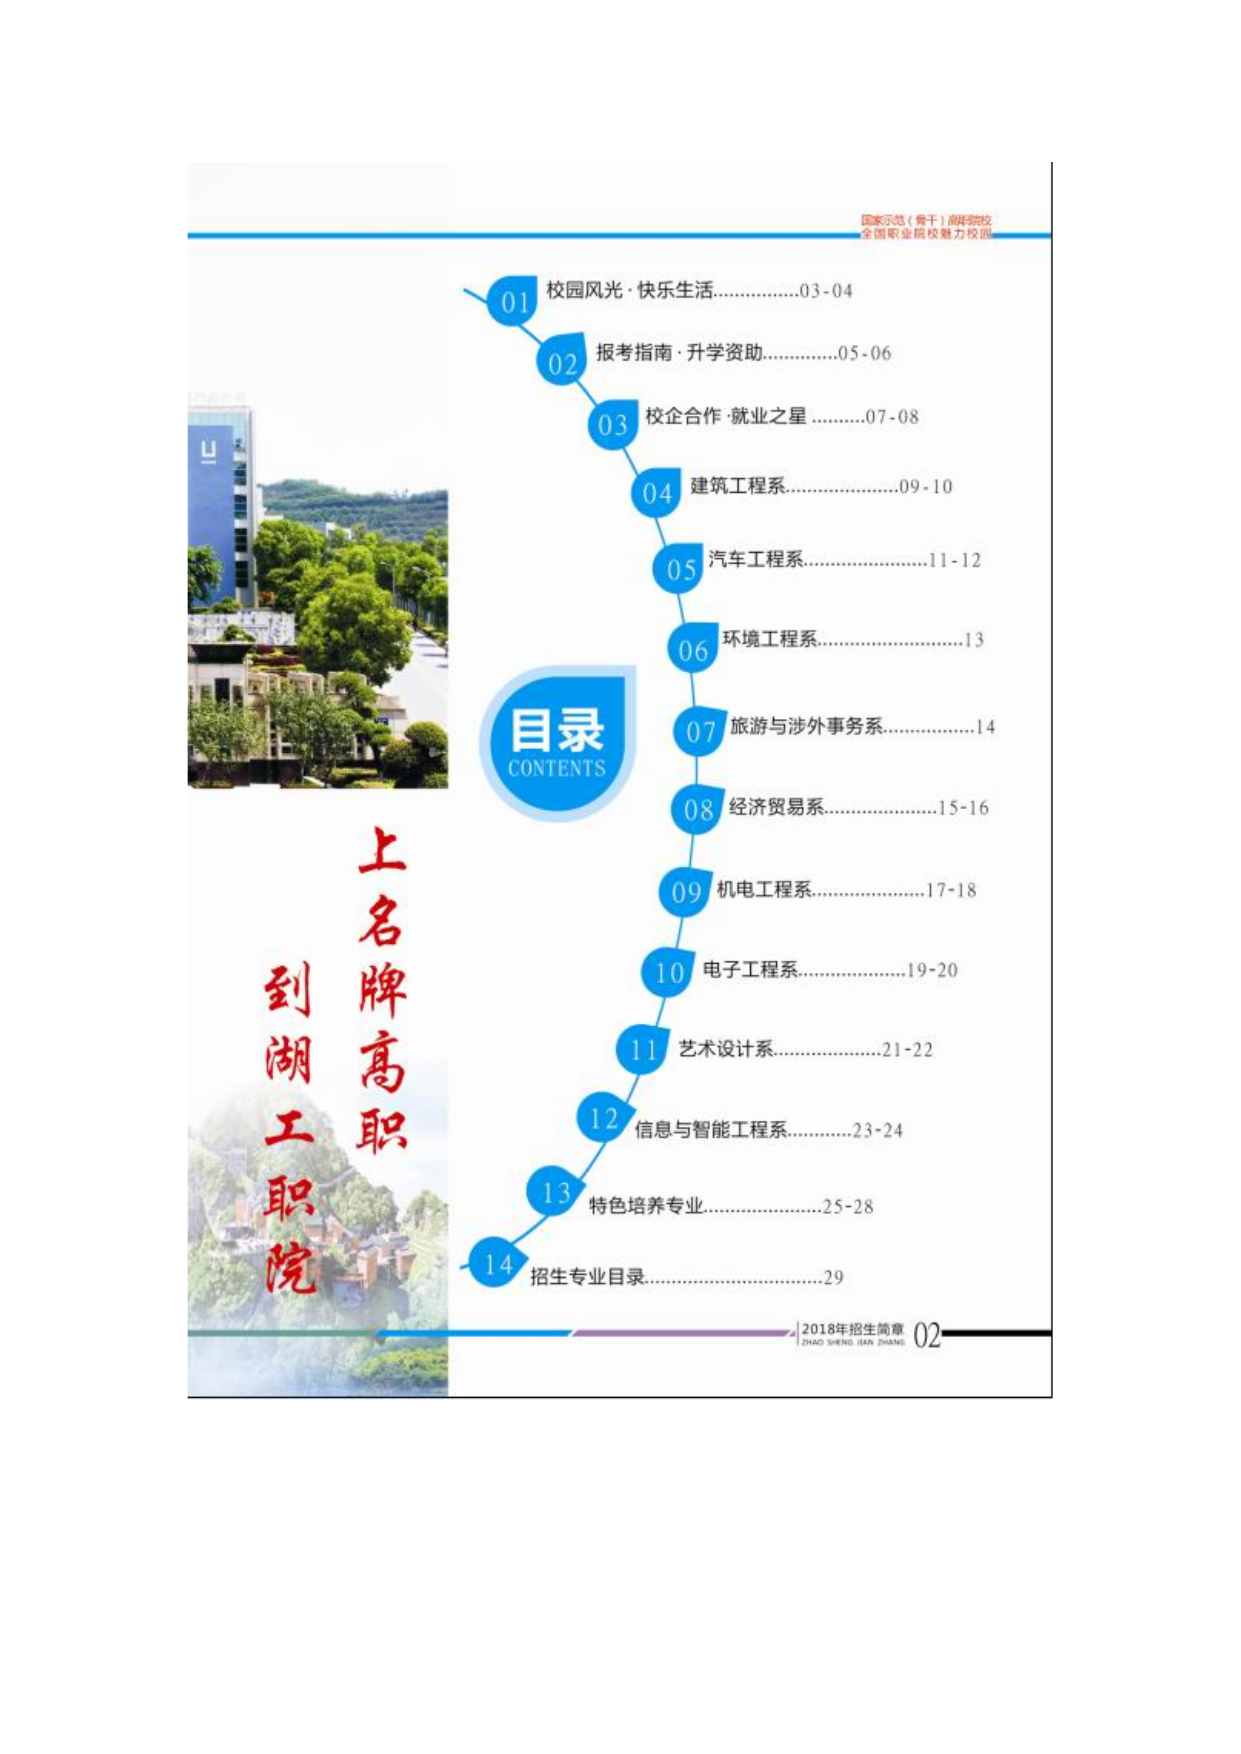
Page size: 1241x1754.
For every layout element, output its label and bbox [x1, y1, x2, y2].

picture [187, 162, 1053, 1400]
